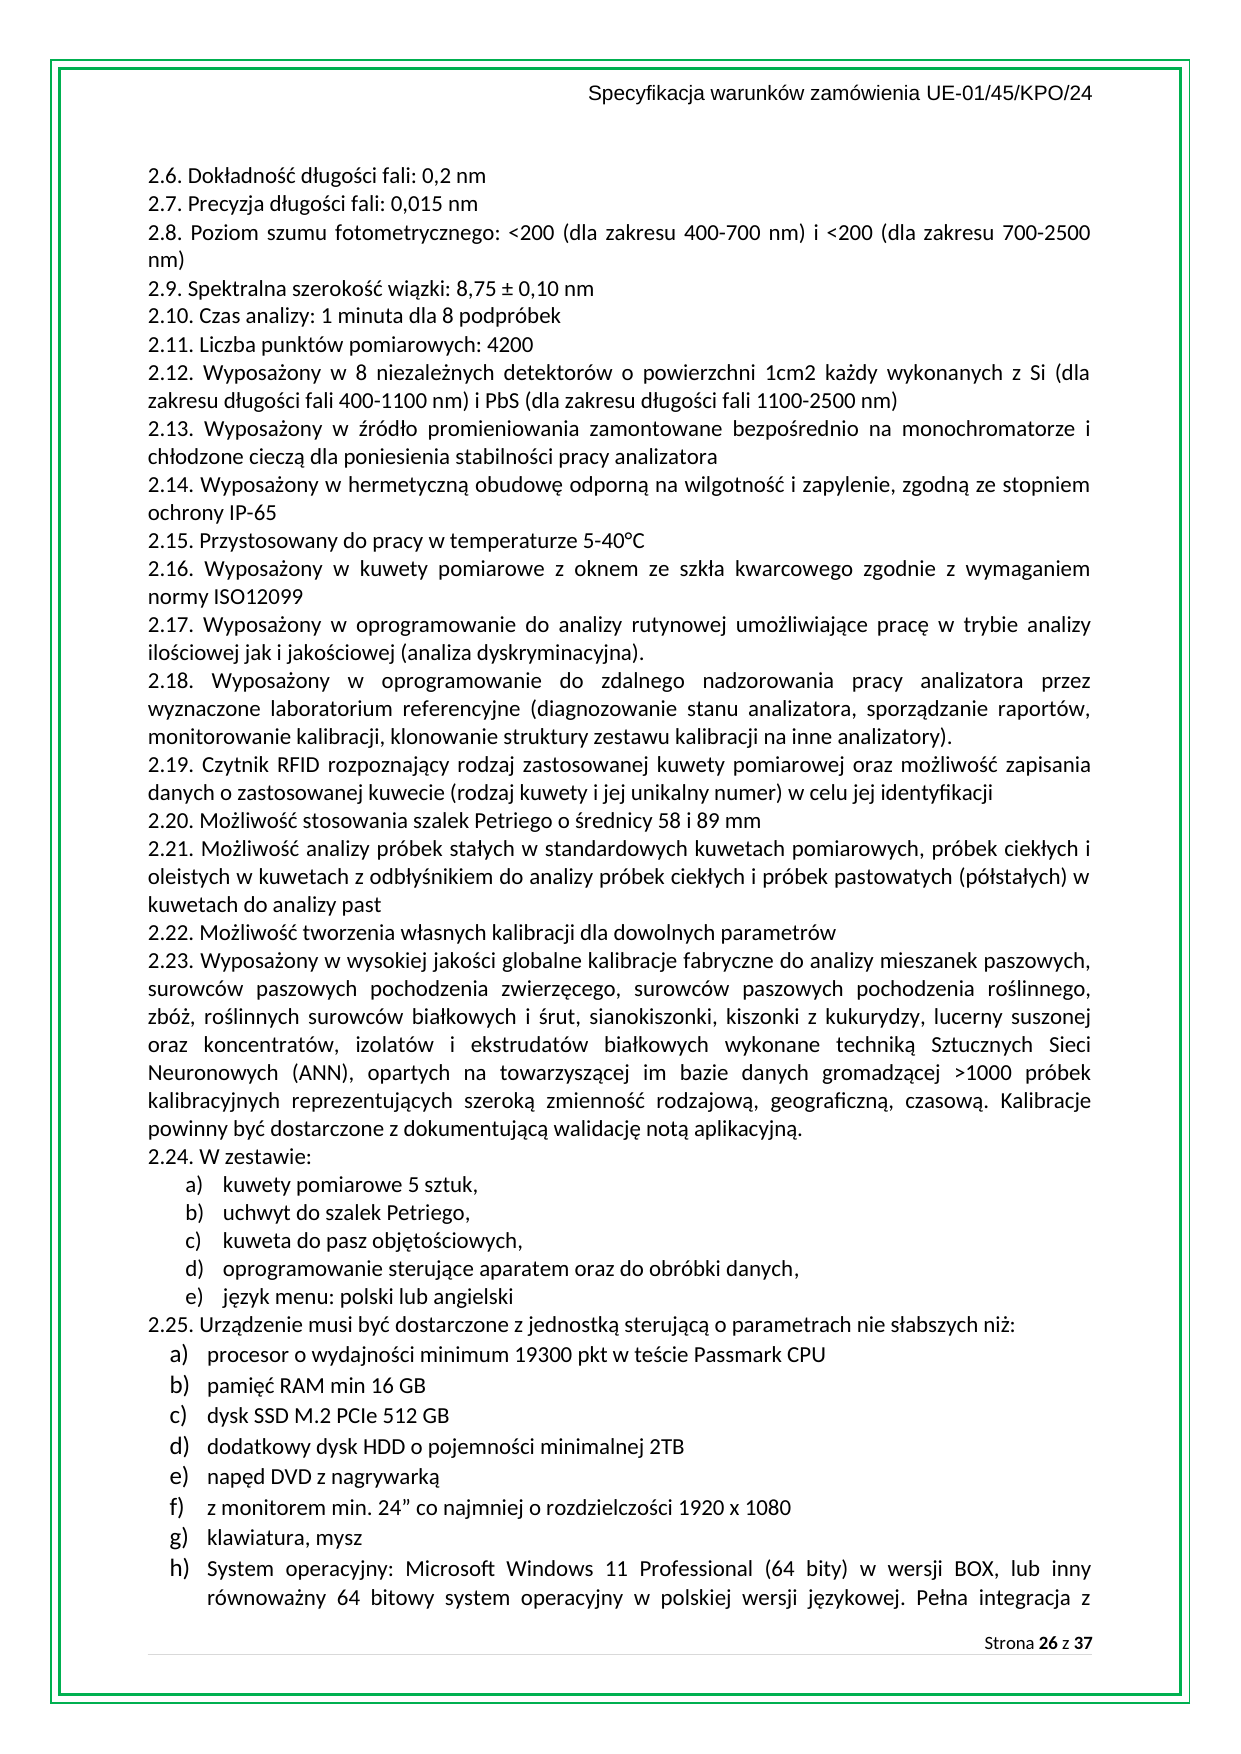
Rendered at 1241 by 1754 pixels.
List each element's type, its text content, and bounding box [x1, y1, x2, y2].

text 2.20. Możliwość stosowania szalek Petriego o średnicy 58 i 89 mm [148, 806, 1092, 834]
list dysk SSD M.2 PCIe 512 GB [169, 1399, 1092, 1430]
text 2.21. Możliwość analizy próbek stałych w standardowych kuwetach pomiarowych, próbek ciekłych i oleistych w kuwetach z odbłyśnikiem do analizy próbek ciekłych i próbek pastowatych (półstałych) w kuwetach do analizy past [148, 834, 1092, 918]
text 2.7. Precyzja długości fali: 0,015 nm [148, 189, 1092, 218]
text 2.16. Wyposażony w kuwety pomiarowe z oknem ze szkła kwarcowego zgodnie z wymaganiem normy ISO12099 [148, 554, 1092, 610]
text 2.12. Wyposażony w 8 niezależnych detektorów o powierzchni 1cm2 każdy wykonanych z Si (dla zakresu długości fali 400-1100 nm) i PbS (dla zakresu długości fali 1100-2500 nm) [148, 358, 1092, 414]
list klawiatura, mysz [169, 1522, 1092, 1552]
text 2.23. Wyposażony w wysokiej jakości globalne kalibracje fabryczne do analizy mieszanek paszowych, surowców paszowych pochodzenia zwierzęcego, surowców paszowych pochodzenia roślinnego, zbóż, roślinnych surowców białkowych i śrut, sianokiszonki, kiszonki z kukurydzy, lucerny suszonej oraz koncentratów, izolatów i ekstrudatów białkowych wykonane techniką Sztucznych Sieci Neuronowych (ANN), opartych na towarzyszącej im bazie danych gromadzącej >1000 próbek kalibracyjnych reprezentujących szeroką zmienność rodzajową, geograficzną, czasową. Kalibracje powinny być dostarczone z dokumentującą walidację notą aplikacyjną. [148, 946, 1092, 1142]
list dodatkowy dysk HDD o pojemności minimalnej 2TB [169, 1430, 1092, 1461]
text 2.11. Liczba punktów pomiarowych: 4200 [148, 330, 1092, 358]
text 2.9. Spektralna szerokość wiązki: 8,75 ± 0,10 nm [148, 274, 1092, 302]
text 2.17. Wyposażony w oprogramowanie do analizy rutynowej umożliwiające pracę w trybie analizy ilościowej jak i jakościowej (analiza dyskryminacyjna). [148, 610, 1092, 666]
list uchwyt do szalek Petriego, [185, 1198, 1092, 1226]
list z monitorem min. 24” co najmniej o rozdzielczości 1920 x 1080 [169, 1491, 1092, 1522]
text 2.18. Wyposażony w oprogramowanie do zdalnego nadzorowania pracy analizatora przez wyznaczone laboratorium referencyjne (diagnozowanie stanu analizatora, sporządzanie raportów, monitorowanie kalibracji, klonowanie struktury zestawu kalibracji na inne analizatory). [148, 666, 1092, 750]
text 2.13. Wyposażony w źródło promieniowania zamontowane bezpośrednio na monochromatorze i chłodzone cieczą dla poniesienia stabilności pracy analizatora [148, 414, 1092, 470]
text 2.24. W zestawie: [148, 1142, 1092, 1170]
list kuweta do pasz objętościowych, [185, 1226, 1092, 1254]
text 2.22. Możliwość tworzenia własnych kalibracji dla dowolnych parametrów [148, 918, 1092, 946]
text 2.25. Urządzenie musi być dostarczone z jednostką sterującą o parametrach nie słabszych niż: [148, 1310, 1092, 1338]
list język menu: polski lub angielski [185, 1282, 1092, 1310]
text 2.6. Dokładność długości fali: 0,2 nm [148, 162, 1092, 189]
list napęd DVD z nagrywarką [169, 1461, 1092, 1491]
text 2.14. Wyposażony w hermetyczną obudowę odporną na wilgotność i zapylenie, zgodną ze stopniem ochrony IP-65 [148, 470, 1092, 526]
list oprogramowanie sterujące aparatem oraz do obróbki danych, [185, 1254, 1092, 1282]
text 2.10. Czas analizy: 1 minuta dla 8 podpróbek [148, 302, 1092, 330]
list procesor o wydajności minimum 19300 pkt w teście Passmark CPU [169, 1338, 1092, 1369]
text 2.15. Przystosowany do pracy w temperaturze 5-40°C [148, 526, 1092, 554]
text 2.8. Poziom szumu fotometrycznego: <200 (dla zakresu 400-700 nm) i <200 (dla zakresu 700-2500 nm) [148, 218, 1092, 274]
list pamięć RAM min 16 GB [169, 1369, 1092, 1399]
text 2.19. Czytnik RFID rozpoznający rodzaj zastosowanej kuwety pomiarowej oraz możliwość zapisania danych o zastosowanej kuwecie (rodzaj kuwety i jej unikalny numer) w celu jej identyfikacji [148, 750, 1092, 806]
list kuwety pomiarowe 5 sztuk, [185, 1170, 1092, 1198]
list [169, 1552, 1092, 1611]
